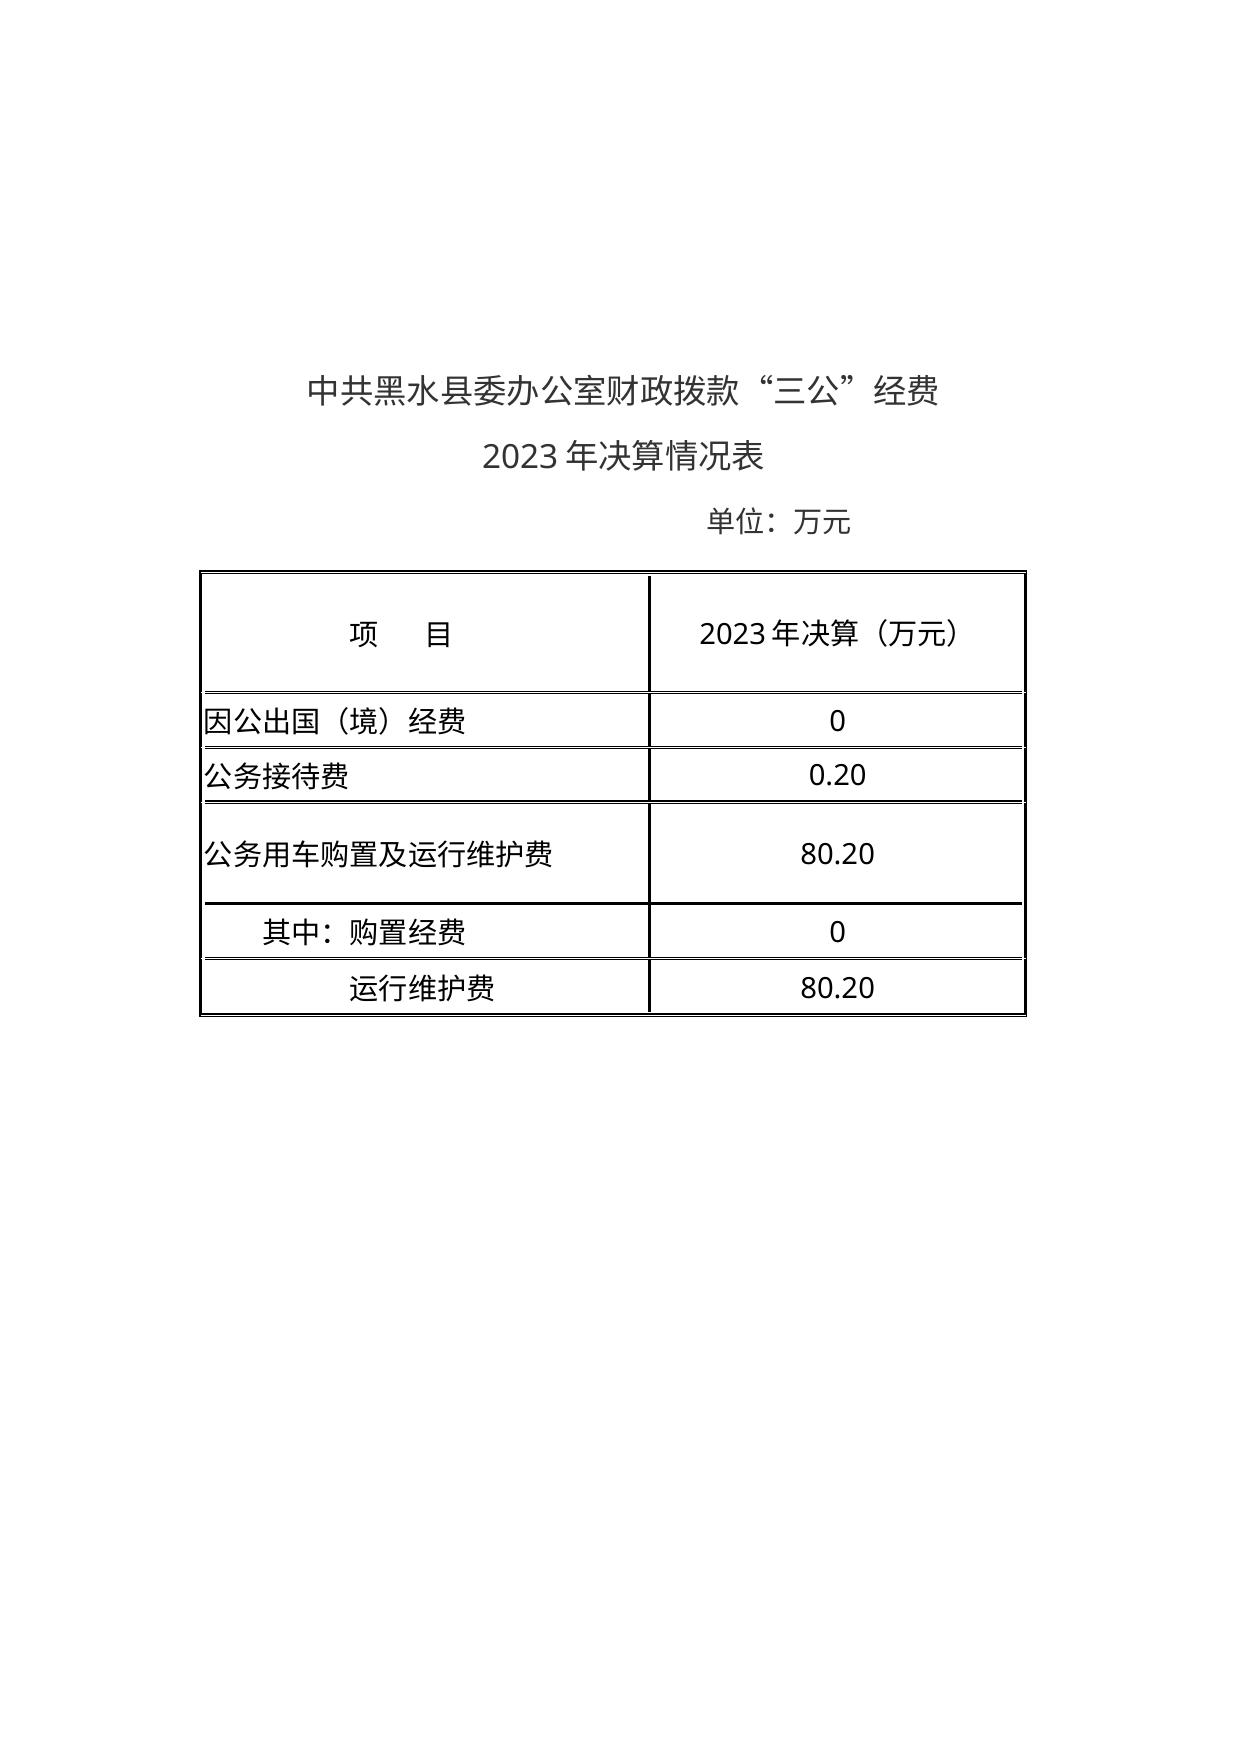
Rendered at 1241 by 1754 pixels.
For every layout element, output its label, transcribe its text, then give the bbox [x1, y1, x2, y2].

table_cell 因公出国（境）经费 [201, 691, 649, 746]
table_cell 运行维护费 [201, 957, 649, 1013]
table_cell 0 [649, 691, 1026, 746]
text 中共黑水县委办公室财政拨款“三公”经费 [187, 357, 1053, 422]
text 2023年决算情况表 [187, 422, 1053, 487]
table_cell 公务接待费 [201, 746, 649, 800]
table_cell 公务用车购置及运行维护费 [202, 800, 648, 902]
table_cell 80.20 [651, 800, 1025, 902]
table_cell 0 [651, 902, 1024, 957]
table_header 2023年决算（万元） [649, 574, 1024, 691]
table_header 项 目 [202, 574, 649, 691]
table_cell 80.20 [649, 957, 1026, 1013]
text 单位：万元 [187, 487, 1053, 552]
table_cell 其中：购置经费 [202, 902, 648, 957]
table_cell 0.20 [649, 746, 1026, 800]
